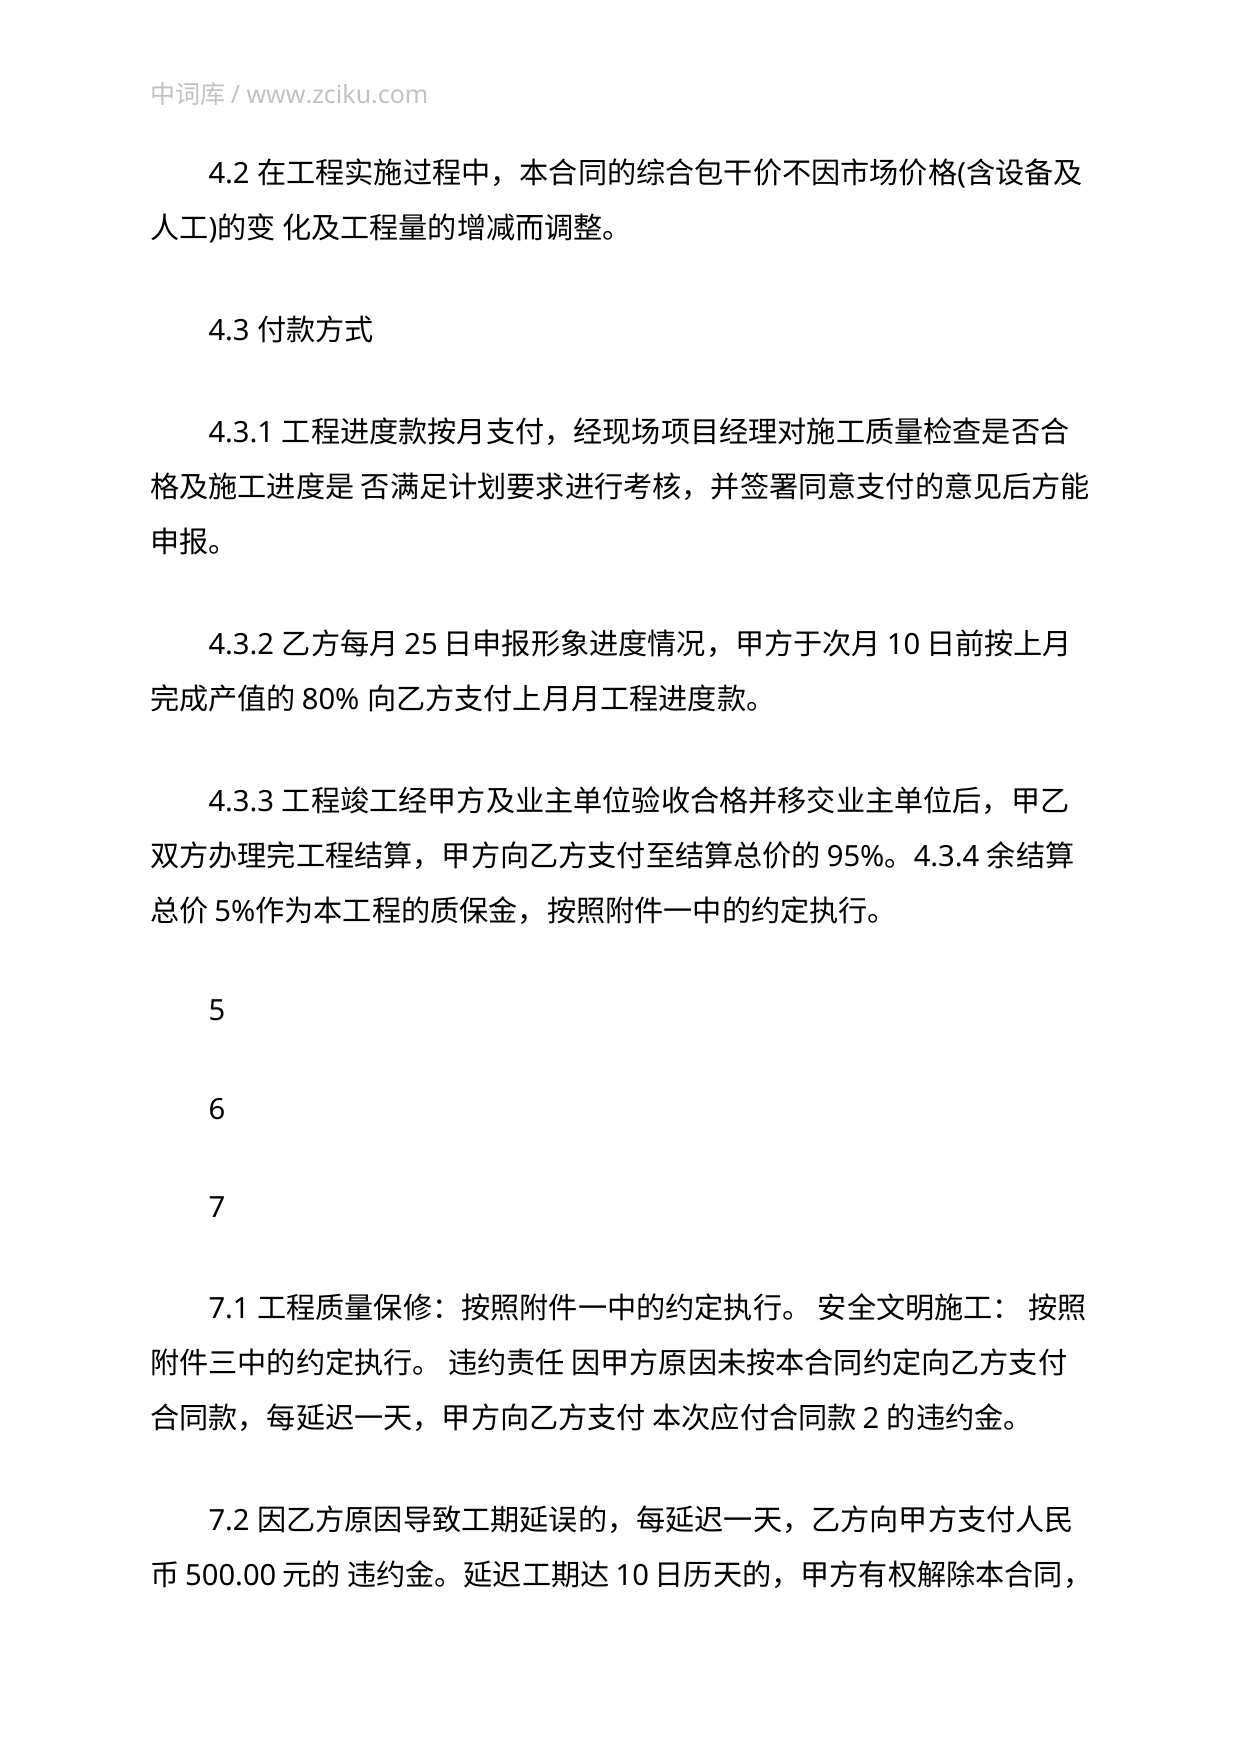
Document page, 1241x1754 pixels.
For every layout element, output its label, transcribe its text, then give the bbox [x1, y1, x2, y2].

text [150, 1497, 1090, 1594]
text 6 [150, 1088, 1090, 1128]
text 4.3.2 乙方每月25日申报形象进度情况，甲方于次月10日前按上月完成产值的80% 向乙方支付上月月工程进度款。 [150, 621, 1090, 718]
text 4.2 在工程实施过程中，本合同的综合包干价不因市场价格(含设备及人工)的变 化及工程量的增减而调整。 [150, 150, 1090, 247]
text 5 [150, 989, 1090, 1029]
text 7 [150, 1186, 1090, 1226]
text 4.3 付款方式 [150, 307, 1090, 349]
text 7.1 工程质量保修：按照附件一中的约定执行。 安全文明施工： 按照附件三中的约定执行。 违约责任 因甲方原因未按本合同约定向乙方支付合同款，每延迟一天，甲方向乙方支付 本次应付合同款2 的违约金。 [150, 1285, 1090, 1437]
text 4.3.3 工程竣工经甲方及业主单位验收合格并移交业主单位后，甲乙双方办理完工程结算，甲方向乙方支付至结算总价的95%。4.3.4 余结算总价5%作为本工程的质保金，按照附件一中的约定执行。 [150, 778, 1090, 930]
text 4.3.1 工程进度款按月支付，经现场项目经理对施工质量检查是否合格及施工进度是 否满足计划要求进行考核，并签署同意支付的意见后方能申报。 [150, 409, 1090, 561]
